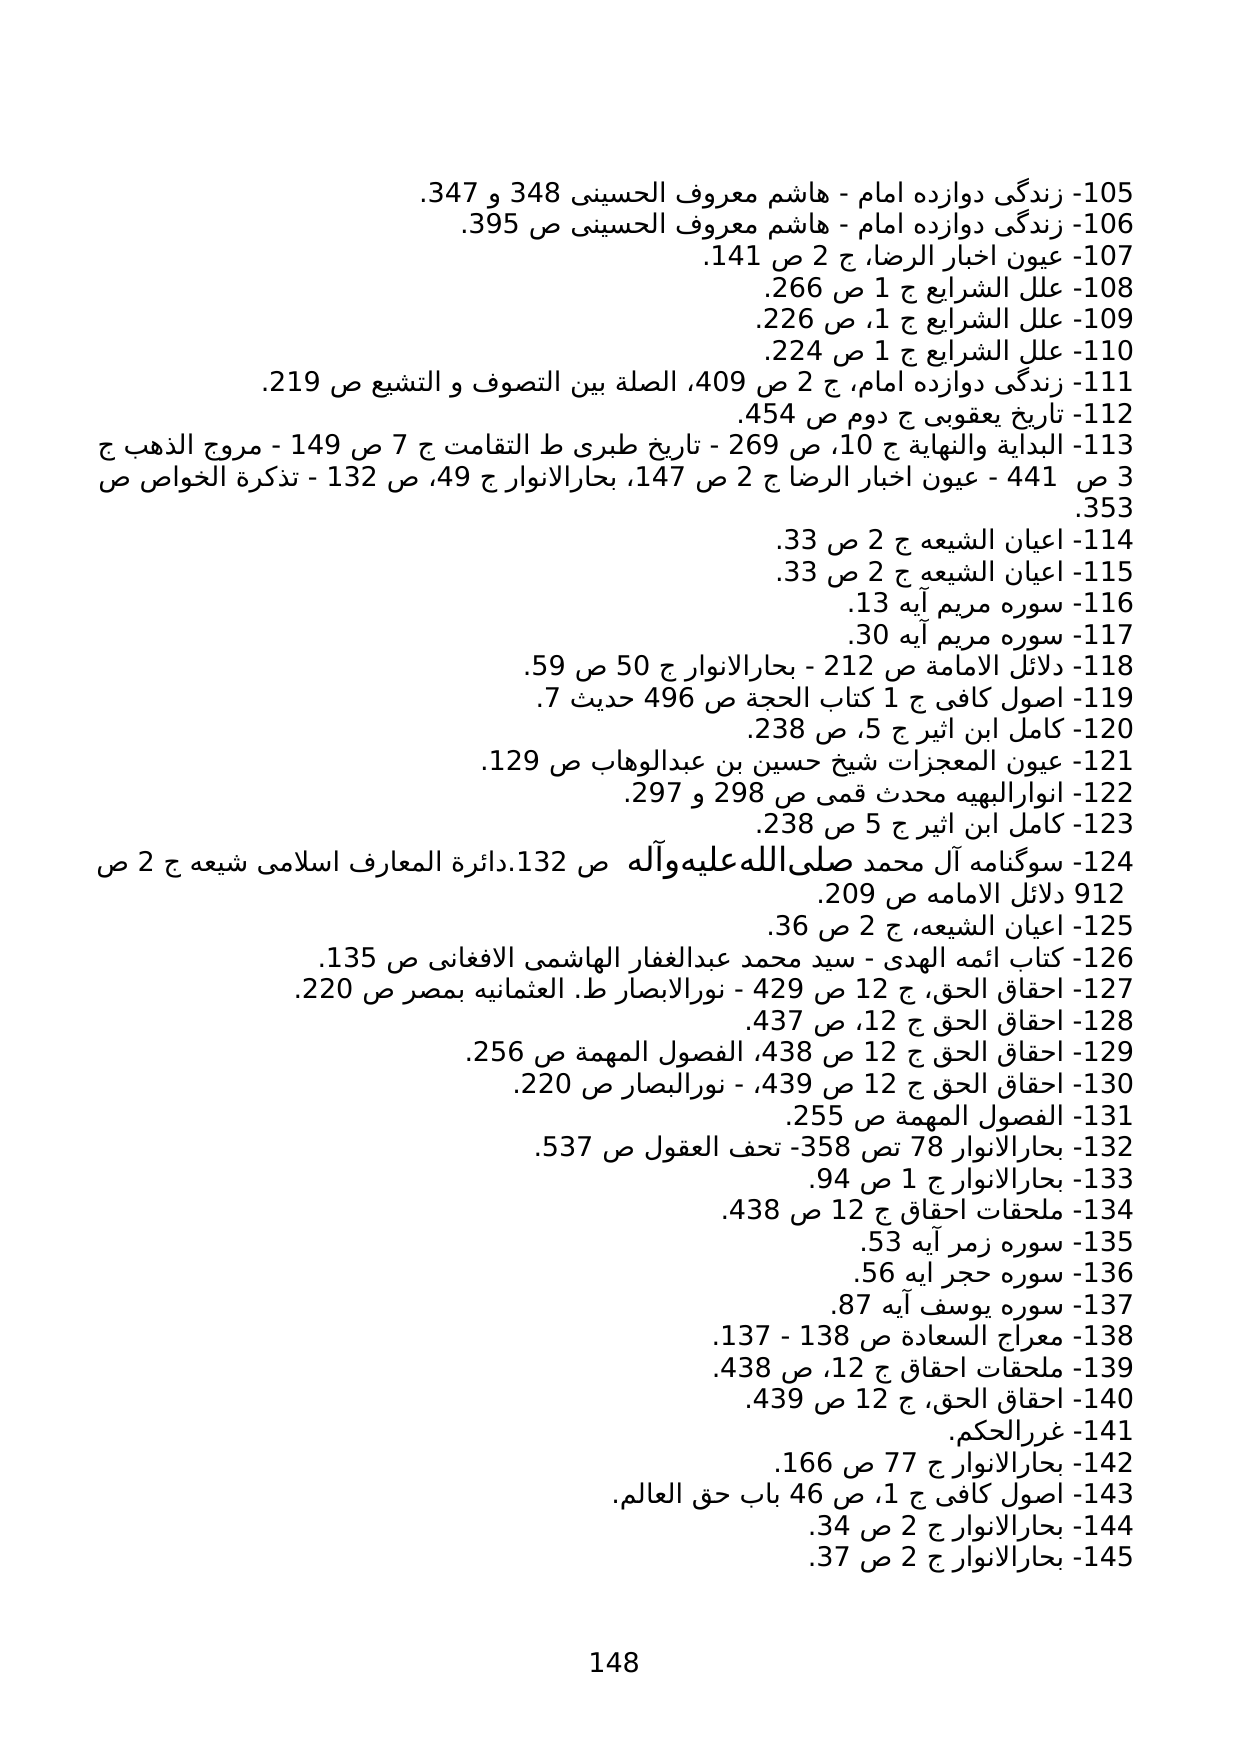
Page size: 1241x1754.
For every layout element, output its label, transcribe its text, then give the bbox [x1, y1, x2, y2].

text 140- احقاق الحق، ج 12 ص 439. [94, 1384, 1134, 1415]
text 118- دلائل الامامة ص 212 - بحارالانوار ج 50 ص 59. [94, 651, 1134, 682]
text 112- تاريخ يعقوبى ج دوم ص 454. [94, 398, 1134, 430]
text 131- الفصول المهمة ص 255. [94, 1100, 1134, 1131]
text 136- سوره حجر ايه 56. [94, 1258, 1134, 1289]
text 108- علل الشرايع ج 1 ص 266. [94, 272, 1134, 303]
text 135- سوره زمر آيه 53. [94, 1226, 1134, 1258]
text 134- ملحقات احقاق ج 12 ص 438. [94, 1194, 1134, 1226]
text 109- علل الشرايع ج 1، ص 226. [94, 303, 1134, 335]
text 129- احقاق الحق ج 12 ص 438، الفصول المهمة ص 256. [94, 1037, 1134, 1068]
text 107- عيون اخبار الرضا، ج 2 ص 141. [94, 240, 1134, 272]
text 117- سوره مريم آيه 30. [94, 619, 1134, 651]
text 110- علل الشرايع ج 1 ص 224. [94, 335, 1134, 367]
text 126- كتاب ائمه الهدى - سيد محمد عبدالغفار الهاشمى الافغانى ص 135. [94, 942, 1134, 973]
text 106- زندگى دوازده امام - هاشم معروف الحسينى ص 395. [94, 209, 1134, 240]
text 138- معراج السعادة ص 138 - 137. [94, 1321, 1134, 1352]
text 143- اصول كافى ج 1، ص 46 باب حق العالم. [94, 1478, 1134, 1510]
text 127- احقاق الحق، ج 12 ص 429 - نورالابصار ط. العثمانيه بمصر ص 220. [94, 973, 1134, 1005]
text 113- البداية والنهاية ج 10، ص 269 - تاريخ طبرى ط التقامت ج 7 ص 149 - مروج الذهب ج 3 ص ‍ 441 - عيون اخبار الرضا ج 2 ص 147، بحارالانوار ج 49، ص 132 - تذكرة الخواص ص 353. [94, 430, 1134, 524]
text 142- بحارالانوار ج 77 ص 166. [94, 1447, 1134, 1478]
text 145- بحارالانوار ج 2 ص 37. [94, 1542, 1134, 1573]
text 123- كامل ابن اثير ج 5 ص 238. [94, 808, 1134, 840]
text 122- انوارالبهيه محدث قمى ص 298 و 297. [94, 777, 1134, 808]
text 137- سوره يوسف آيه 87. [94, 1289, 1134, 1321]
text 116- سوره مريم آيه 13. [94, 587, 1134, 619]
text 139- ملحقات احقاق ج 12، ص 438. [94, 1352, 1134, 1384]
text 130- احقاق الحق ج 12 ص 439، - نورالبصار ص 220. [94, 1068, 1134, 1100]
text 111- زندگى دوازده امام، ج 2 ص 409، الصلة بين التصوف و التشيع ص 219. [94, 367, 1134, 398]
text 105- زندگى دوازده امام - هاشم معروف الحسينى 348 و 347. [94, 177, 1134, 209]
text 124- سوگنامه آل محمد صلى‌الله‌عليه‌وآله‌ ص 132.دائرة المعارف اسلامى شيعه ج 2 ص ‍ 912 دلائل الامامه ص 209. [94, 840, 1134, 910]
text 121- عيون المعجزات شيخ حسين بن عبدالوهاب ص 129. [94, 745, 1134, 777]
text 132- بحارالانوار 78 تص 358- تحف العقول ص 537. [94, 1131, 1134, 1163]
text 141- غررالحكم. [94, 1415, 1134, 1447]
text 144- بحارالانوار ج 2 ص 34. [94, 1510, 1134, 1542]
text 125- اعيان الشيعه، ج 2 ص 36. [94, 910, 1134, 942]
text 128- احقاق الحق ج 12، ص 437. [94, 1005, 1134, 1037]
text 119- اصول كافى ج 1 كتاب الحجة ص 496 حديث 7. [94, 682, 1134, 714]
text 133- بحارالانوار ج 1 ص 94. [94, 1163, 1134, 1194]
text 120- كامل ابن اثير ج 5، ص 238. [94, 714, 1134, 745]
text 115- اعيان الشيعه ج 2 ص 33. [94, 556, 1134, 587]
text 114- اعيان الشيعه ج 2 ص 33. [94, 524, 1134, 556]
